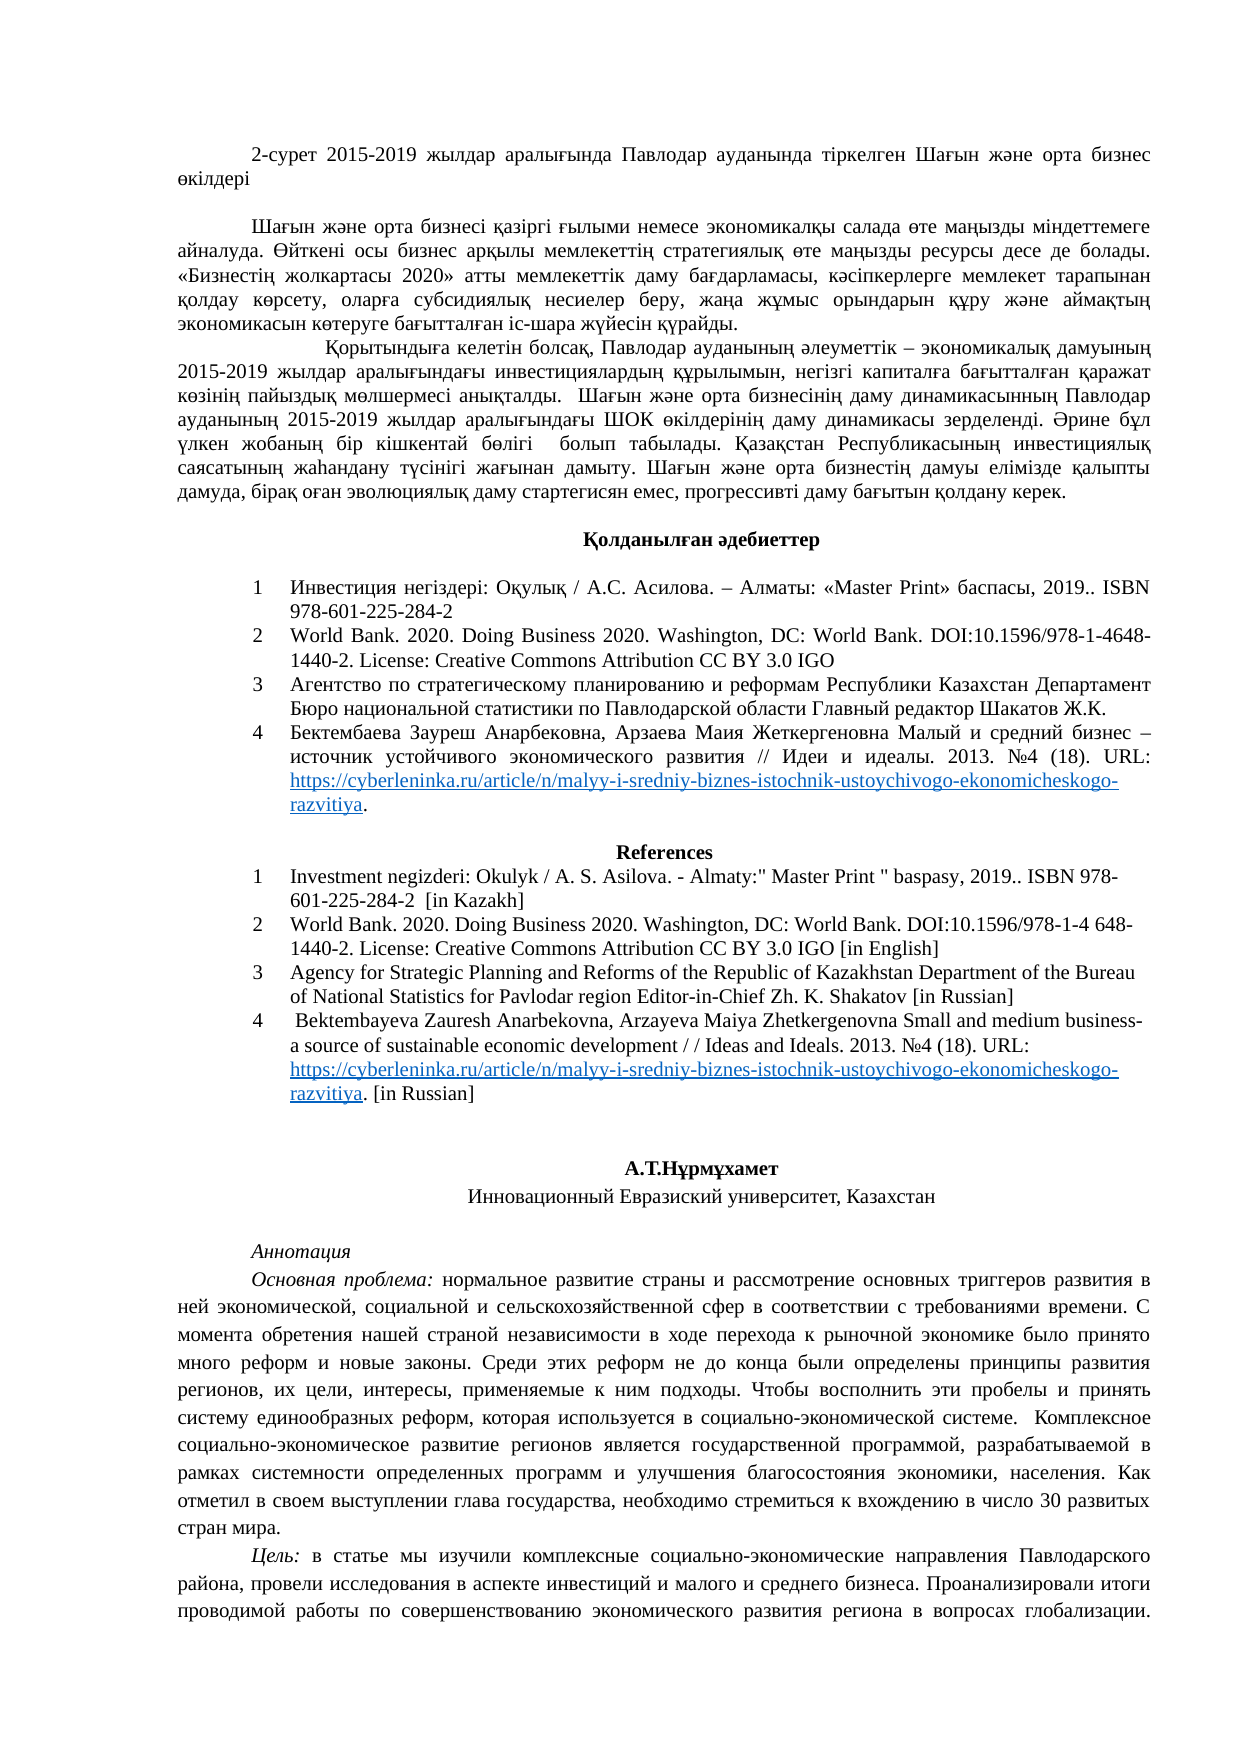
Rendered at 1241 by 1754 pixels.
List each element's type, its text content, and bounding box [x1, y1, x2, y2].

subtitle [177, 1543, 1152, 1622]
subtitle Аннотация [177, 1239, 1152, 1263]
list Bektembayeva Zauresh Anarbekovna, Arzayeva Maiya Zhetkergenovna Small and medium business-a source of sustainable economic development / / Ideas and Ideals. 2013. №4 (18). URL: https://cyberleninka.ru/article/n/malyy-i-sredniy-biznes-istochnik-ustoychivogo-ekonomicheskogo-razvitiya. [in Russian] [252, 1008, 1152, 1105]
list Инвестиция негіздері: Оқулық / А.С. Асилова. – Алматы: «Master Print» баспасы, 2019.. ISBN 978-601-225-284-2 [252, 575, 1152, 623]
list World Bank. 2020. Doing Business 2020. Washington, DC: World Bank. DOI:10.1596/978-1-4648-1440-2. License: Creative Commons Attribution CC BY 3.0 IGO [252, 623, 1152, 672]
text Шағын және орта бизнесі қазіргі ғылыми немесе экономикалқы салада өте маңызды міндеттемеге айналуда. Өйткені осы бизнес арқылы мемлекеттің стратегиялық өте маңызды ресурсы десе де болады. «Бизнестің жолкартасы 2020» атты мемлекеттік даму бағдарламасы, кәсіпкерлерге мемлекет тарапынан қолдау көрсету, оларға субсидиялық несиелер беру, жаңа жұмыс орындарын құру және аймақтың экономикасын көтеруге бағытталған іс-шара жүйесін қүрайды. [177, 214, 1152, 335]
list World Bank. 2020. Doing Business 2020. Washington, DC: World Bank. DOI:10.1596/978-1-4 648-1440-2. License: Creative Commons Attribution CC BY 3.0 IGO [in English] [252, 912, 1152, 960]
subtitle А.Т.Нұрмұхамет [177, 1156, 1152, 1180]
list Investment negizderi: Okulyk / A. S. Asilova. - Almaty:" Master Print " baspasy, 2019.. ISBN 978-601-225-284-2 [in Kazakh] [252, 864, 1152, 912]
text Қолданылған әдебиеттер [177, 527, 1152, 551]
text 2-сурет 2015-2019 жылдар аралығында Павлодар ауданында тіркелген Шағын және орта бизнес өкілдері [177, 142, 1152, 190]
list Агентство по стратегическому планированию и реформам Республики Казахстан Департамент Бюро национальной статистики по Павлодарской области Главный редактор Шакатов Ж.К. [252, 672, 1152, 720]
subtitle Инновационный Евразиский университет, Казахстан [177, 1184, 1152, 1208]
text Қорытындыға келетін болсақ, Павлодар ауданының әлеуметтік – экономикалық дамуының 2015-2019 жылдар аралығындағы инвестициялардың құрылымын, негізгі капиталға бағытталған қаражат көзінің пайыздық мөлшермесі анықталды. Шағын және орта бизнесінің даму динамикасынның Павлодар ауданының 2015-2019 жылдар аралығындағы ШОК өкілдерінің даму динамикасы зерделенді. Әрине бұл үлкен жобаның бір кішкентай бөлігі болып табылады. Қазақстан Республикасының инвестициялық саясатының жаһандану түсінігі жағынан дамыту. Шағын және орта бизнестің дамуы елімізде қалыпты дамуда, бірақ оған эволюциялық даму стартегисян емес, прогрессивті даму бағытын қолдану керек. [177, 335, 1152, 503]
text References [177, 840, 1152, 864]
subtitle Основная проблема: нормальное развитие страны и рассмотрение основных триггеров развития в ней экономической, социальной и сельскохозяйственной сфер в соответствии с требованиями времени. С момента обретения нашей страной независимости в ходе перехода к рыночной экономике было принято много реформ и новые законы. Среди этих реформ не до конца были определены принципы развития регионов, их цели, интересы, применяемые к ним подходы. Чтобы восполнить эти пробелы и принять систему единообразных реформ, которая используется в социально-экономической системе. Комплексное социально-экономическое развитие регионов является государственной программой, разрабатываемой в рамках системности определенных программ и улучшения благосостояния экономики, населения. Как отметил в своем выступлении глава государства, необходимо стремиться к вхождению в число 30 развитых стран мира. [177, 1267, 1152, 1539]
list Бектембаева Зауреш Анарбековна, Арзаева Маия Жеткергеновна Малый и средний бизнес – источник устойчивого экономического развития // Идеи и идеалы. 2013. №4 (18). URL: https://cyberleninka.ru/article/n/malyy-i-sredniy-biznes-istochnik-ustoychivogo-ekonomicheskogo-razvitiya. [252, 720, 1152, 816]
list Agency for Strategic Planning and Reforms of the Republic of Kazakhstan Department of the Bureau of National Statistics for Pavlodar region Editor-in-Chief Zh. K. Shakatov [in Russian] [252, 960, 1152, 1008]
